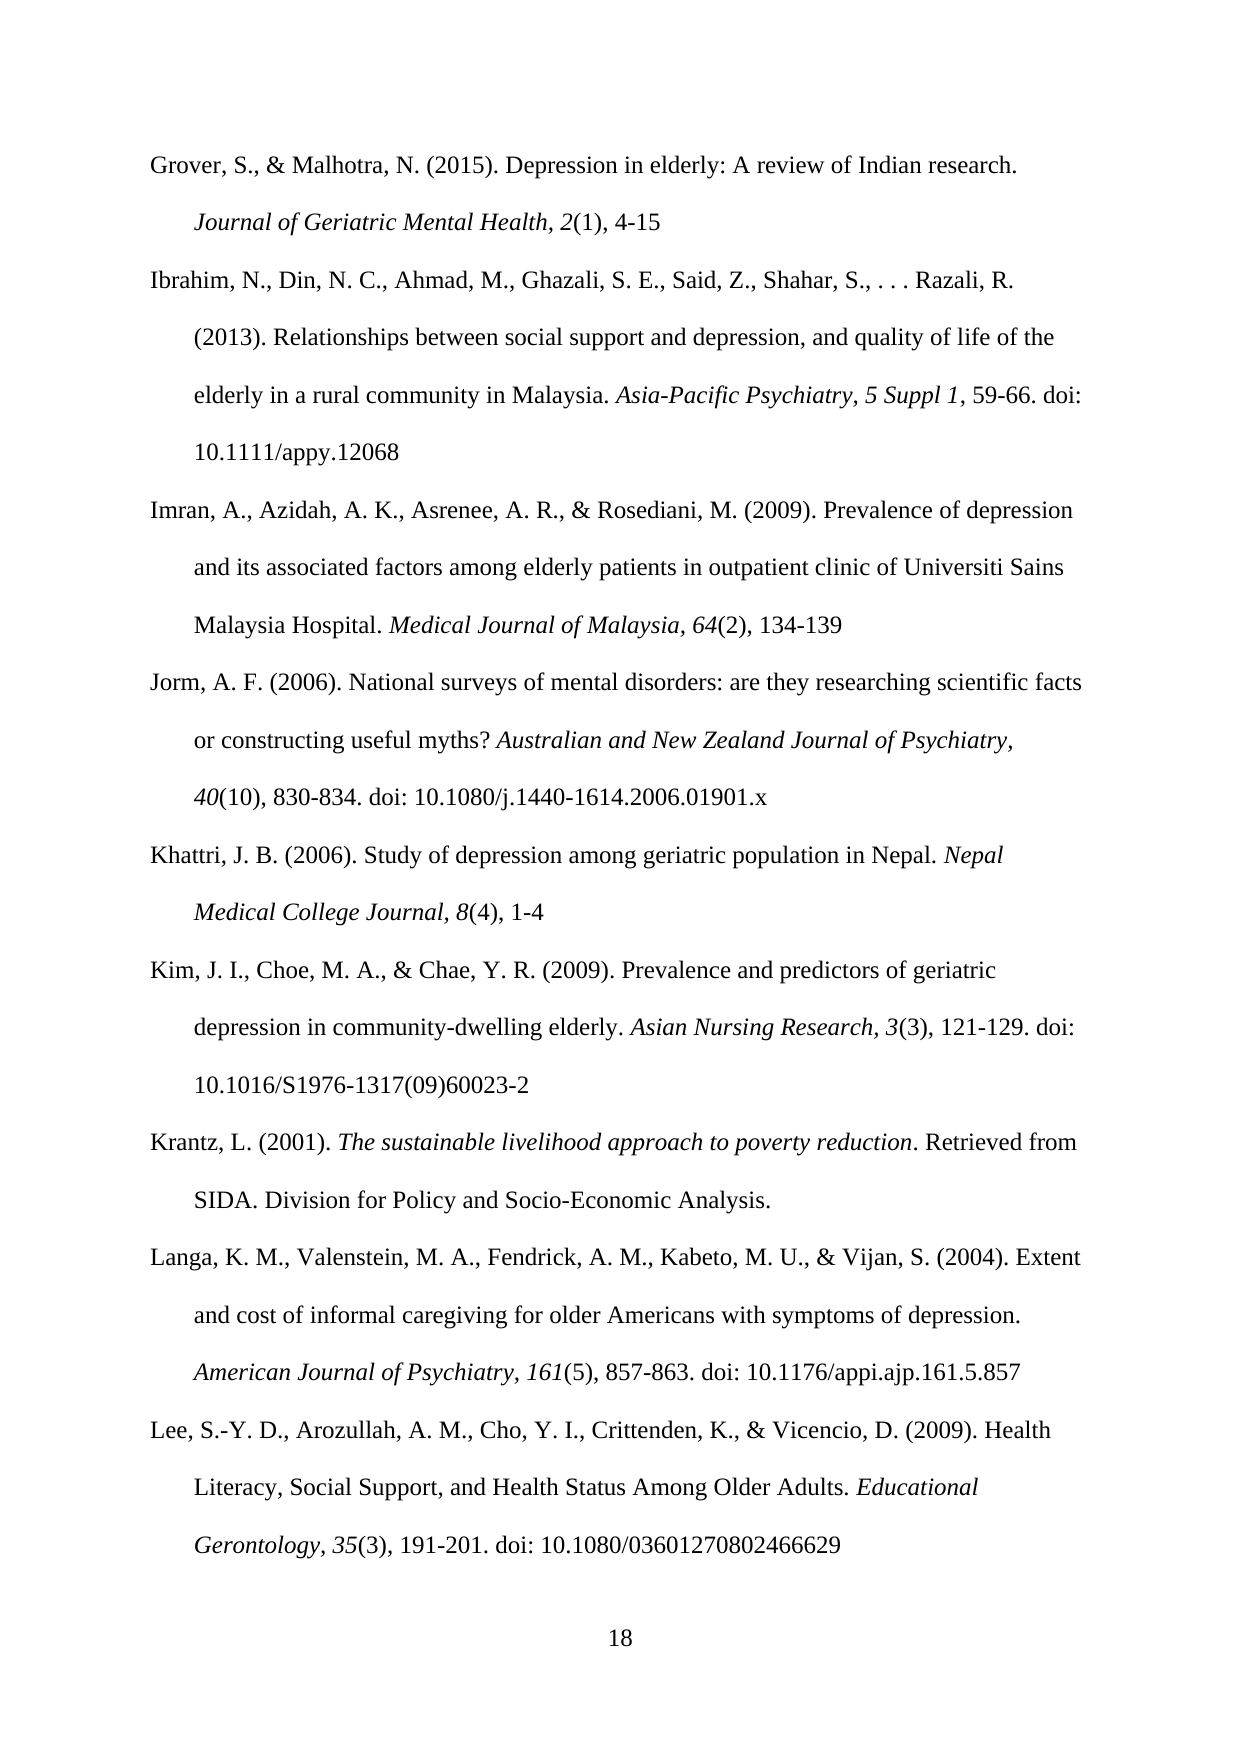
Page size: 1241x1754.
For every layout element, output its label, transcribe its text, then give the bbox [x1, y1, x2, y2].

text Langa, K. M., Valenstein, M. A., Fendrick, A. M., Kabeto, M. U., & Vijan, S. (2004). Extent and cost of informal caregiving for older Americans with symptoms of depression. American Journal of Psychiatry, 161(5), 857-863. doi: 10.1176/appi.ajp.161.5.857 [150, 1242, 1090, 1386]
text Ibrahim, N., Din, N. C., Ahmad, M., Ghazali, S. E., Said, Z., Shahar, S., . . . Razali, R. (2013). Relationships between social support and depression, and quality of life of the elderly in a rural community in Malaysia. Asia-Pacific Psychiatry, 5 Suppl 1, 59-66. doi: 10.1111/appy.12068 [150, 265, 1090, 466]
text Khattri, J. B. (2006). Study of depression among geriatric population in Nepal. Nepal Medical College Journal, 8(4), 1-4 [150, 840, 1090, 926]
text Lee, S.-Y. D., Arozullah, A. M., Cho, Y. I., Crittenden, K., & Vicencio, D. (2009). Health Literacy, Social Support, and Health Status Among Older Adults. Educational Gerontology, 35(3), 191-201. doi: 10.1080/03601270802466629 [150, 1415, 1090, 1559]
text Imran, A., Azidah, A. K., Asrenee, A. R., & Rosediani, M. (2009). Prevalence of depression and its associated factors among elderly patients in outpatient clinic of Universiti Sains Malaysia Hospital. Medical Journal of Malaysia, 64(2), 134-139 [150, 495, 1090, 639]
text Grover, S., & Malhotra, N. (2015). Depression in elderly: A review of Indian research. Journal of Geriatric Mental Health, 2(1), 4-15 [150, 150, 1090, 236]
text Krantz, L. (2001). The sustainable livelihood approach to poverty reduction. Retrieved from SIDA. Division for Policy and Socio-Economic Analysis. [150, 1127, 1090, 1214]
text Kim, J. I., Choe, M. A., & Chae, Y. R. (2009). Prevalence and predictors of geriatric depression in community-dwelling elderly. Asian Nursing Research, 3(3), 121-129. doi: 10.1016/S1976-1317(09)60023-2 [150, 955, 1090, 1099]
text Jorm, A. F. (2006). National surveys of mental disorders: are they researching scientific facts or constructing useful myths? Australian and New Zealand Journal of Psychiatry, 40(10), 830-834. doi: 10.1080/j.1440-1614.2006.01901.x [150, 667, 1090, 811]
